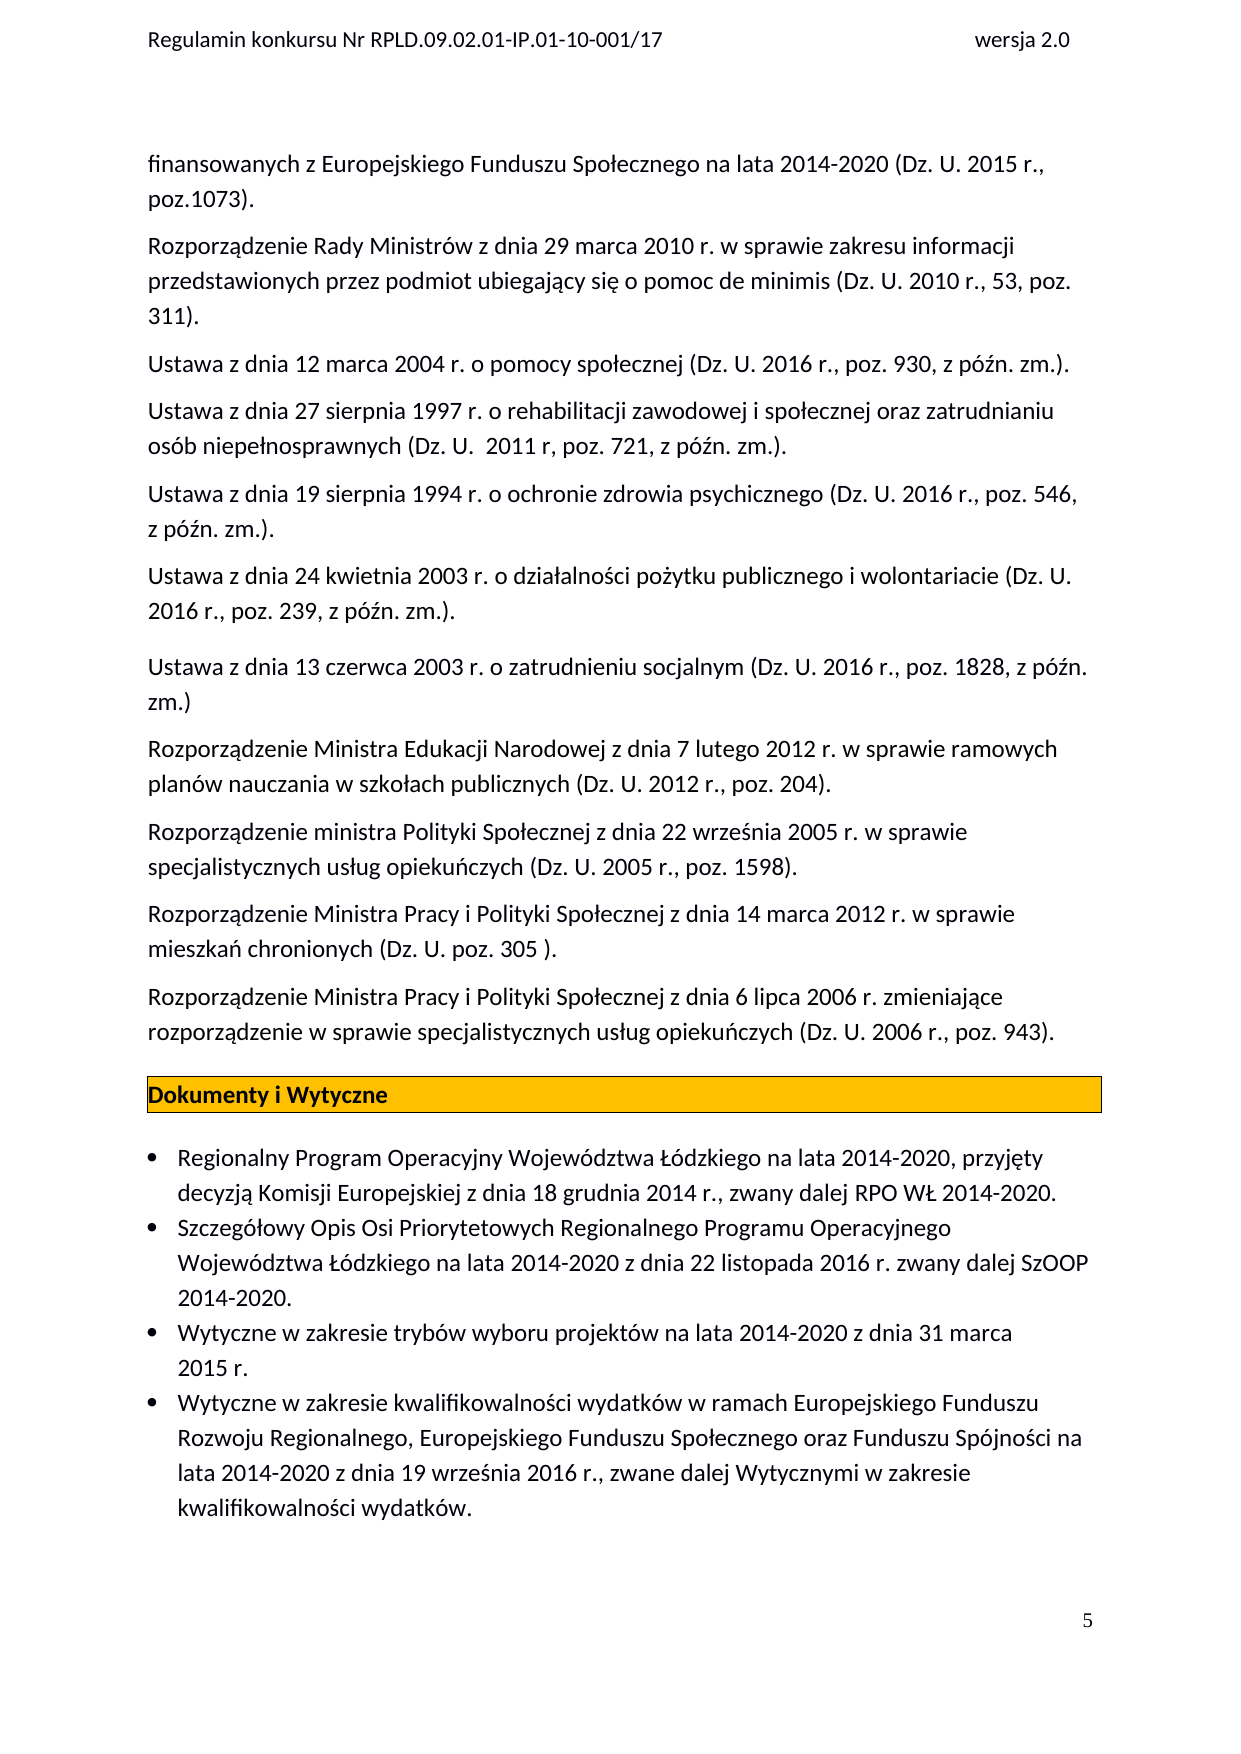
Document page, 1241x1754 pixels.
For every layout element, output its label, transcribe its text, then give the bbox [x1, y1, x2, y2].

text Ustawa z dnia 27 sierpnia 1997 r. o rehabilitacji zawodowej i społecznej oraz zatrudnianiu osób niepełnosprawnych (Dz. U. 2011 r, poz. 721, z późn. zm.). [148, 395, 1092, 461]
text Rozporządzenie Ministra Pracy i Polityki Społecznej z dnia 14 marca 2012 r. w sprawie mieszkań chronionych (Dz. U. poz. 305 ). [148, 898, 1092, 964]
list Szczegółowy Opis Osi Priorytetowych Regionalnego Programu Operacyjnego Województwa Łódzkiego na lata 2014-2020 z dnia 22 listopada 2016 r. zwany dalej SzOOP 2014-2020. [148, 1212, 1092, 1313]
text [148, 148, 1092, 213]
list Wytyczne w zakresie trybów wyboru projektów na lata 2014-2020 z dnia 31 marca 2015 r. [148, 1317, 1092, 1383]
text Ustawa z dnia 19 sierpnia 1994 r. o ochronie zdrowia psychicznego (Dz. U. 2016 r., poz. 546, z późn. zm.). [148, 478, 1092, 543]
text Rozporządzenie ministra Polityki Społecznej z dnia 22 września 2005 r. w sprawie specjalistycznych usług opiekuńczych (Dz. U. 2005 r., poz. 1598). [148, 816, 1092, 882]
text Rozporządzenie Ministra Edukacji Narodowej z dnia 7 lutego 2012 r. w sprawie ramowych planów nauczania w szkołach publicznych (Dz. U. 2012 r., poz. 204). [148, 733, 1092, 799]
text Rozporządzenie Ministra Pracy i Polityki Społecznej z dnia 6 lipca 2006 r. zmieniające rozporządzenie w sprawie specjalistycznych usług opiekuńczych (Dz. U. 2006 r., poz. 943). [148, 981, 1092, 1047]
list Regionalny Program Operacyjny Województwa Łódzkiego na lata 2014-2020, przyjęty decyzją Komisji Europejskiej z dnia 18 grudnia 2014 r., zwany dalej RPO WŁ 2014-2020. [148, 1142, 1092, 1208]
list Wytyczne w zakresie kwalifikowalności wydatków w ramach Europejskiego Funduszu Rozwoju Regionalnego, Europejskiego Funduszu Społecznego oraz Funduszu Spójności na lata 2014-2020 z dnia 19 września 2016 r., zwane dalej Wytycznymi w zakresie kwalifikowalności wydatków. [148, 1387, 1092, 1523]
text Ustawa z dnia 24 kwietnia 2003 r. o działalności pożytku publicznego i wolontariacie (Dz. U. 2016 r., poz. 239, z późn. zm.). [148, 560, 1092, 626]
text Ustawa z dnia 13 czerwca 2003 r. o zatrudnieniu socjalnym (Dz. U. 2016 r., poz. 1828, z późn. zm.) [148, 651, 1092, 717]
subtitle Dokumenty i Wytyczne [148, 1077, 1101, 1112]
text Rozporządzenie Rady Ministrów z dnia 29 marca 2010 r. w sprawie zakresu informacji przedstawionych przez podmiot ubiegający się o pomoc de minimis (Dz. U. 2010 r., 53, poz. 311). [148, 230, 1092, 331]
text Ustawa z dnia 12 marca 2004 r. o pomocy społecznej (Dz. U. 2016 r., poz. 930, z późn. zm.). [148, 348, 1092, 378]
